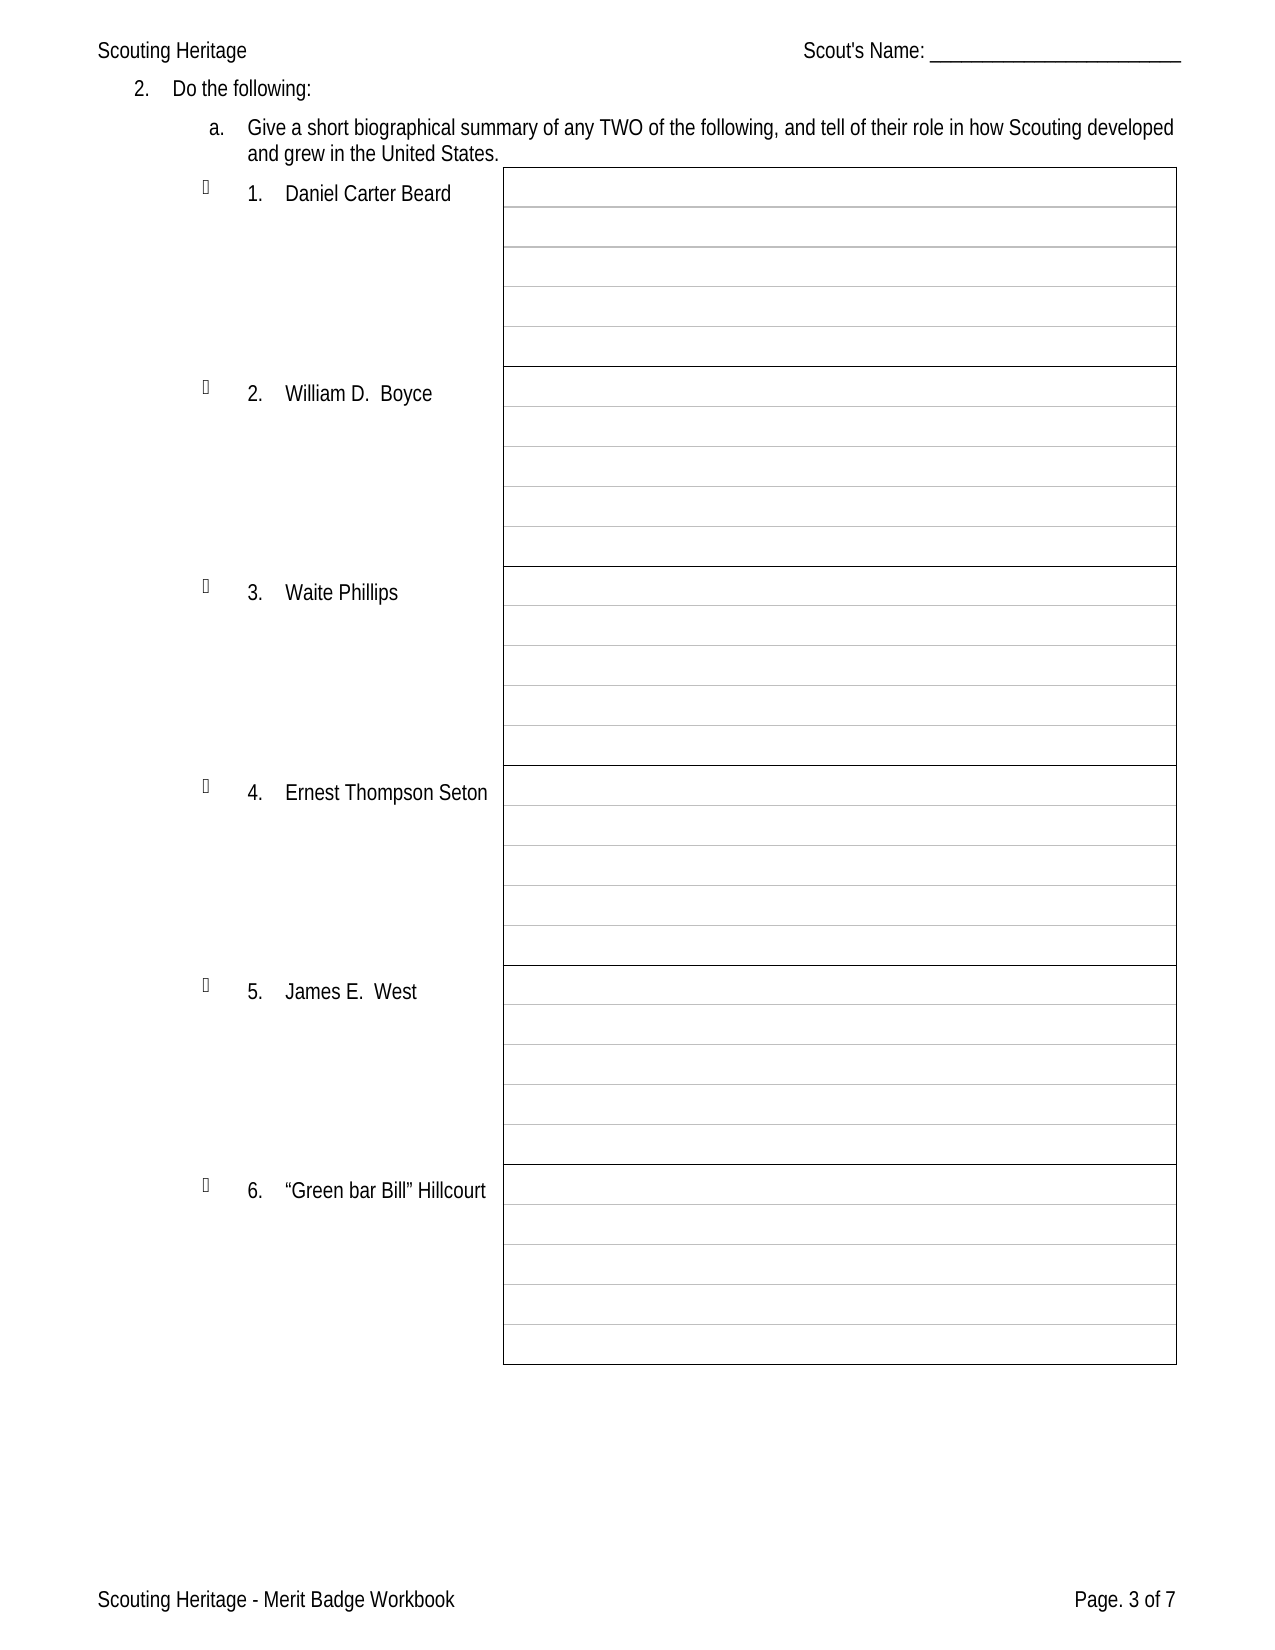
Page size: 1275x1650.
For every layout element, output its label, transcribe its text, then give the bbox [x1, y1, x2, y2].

table_cell [191, 566, 234, 765]
table_cell [504, 527, 1176, 566]
table_cell [504, 726, 1176, 765]
table_cell [504, 926, 1176, 964]
table_cell 3. [234, 566, 274, 765]
table_cell [504, 407, 1176, 446]
table_cell [504, 487, 1176, 526]
table_cell Ernest Thompson Seton [274, 765, 503, 964]
table_header [504, 168, 1176, 206]
table_cell [504, 1325, 1176, 1363]
table_cell [504, 1005, 1176, 1044]
table_cell [504, 1245, 1176, 1284]
table_cell “Green bar Bill” Hillcourt [274, 1164, 503, 1363]
table_cell [504, 966, 1176, 1004]
table_cell [504, 886, 1176, 924]
table_cell [504, 1205, 1176, 1244]
table_cell [504, 606, 1176, 645]
table_cell 4. [234, 765, 274, 964]
table_header [191, 167, 234, 366]
table_cell [504, 1285, 1176, 1323]
text 2. Do the following: [97, 75, 1177, 101]
table_header Daniel Carter Beard [274, 167, 503, 366]
table_cell [504, 1165, 1176, 1204]
table_cell James E. West [274, 965, 503, 1164]
table_cell [504, 1045, 1176, 1084]
table_cell [504, 208, 1176, 246]
table_cell [191, 366, 234, 566]
text a. Give a short biographical summary of any TWO of the following, and tell of their role in how Scouting developed and grew in the United States. [172, 114, 1177, 167]
table_cell [504, 1085, 1176, 1124]
table_cell [504, 646, 1176, 685]
table_cell [504, 327, 1176, 366]
table_cell [504, 567, 1176, 605]
table_cell [504, 846, 1176, 885]
table_cell [504, 248, 1176, 286]
table_cell [504, 447, 1176, 486]
table_cell [504, 367, 1176, 406]
table_header 1. [234, 167, 274, 366]
table_cell 5. [234, 965, 274, 1164]
table_cell [191, 1164, 234, 1363]
table_cell [191, 765, 234, 964]
table_cell [504, 686, 1176, 725]
table_cell [504, 1125, 1176, 1164]
table_cell [191, 965, 234, 1164]
table_cell 2. [234, 366, 274, 566]
table_cell 6. [234, 1164, 274, 1363]
table_cell Waite Phillips [274, 566, 503, 765]
table_cell [504, 287, 1176, 326]
table_cell William D. Boyce [274, 366, 503, 566]
table_cell [504, 806, 1176, 845]
table_cell [504, 766, 1176, 805]
